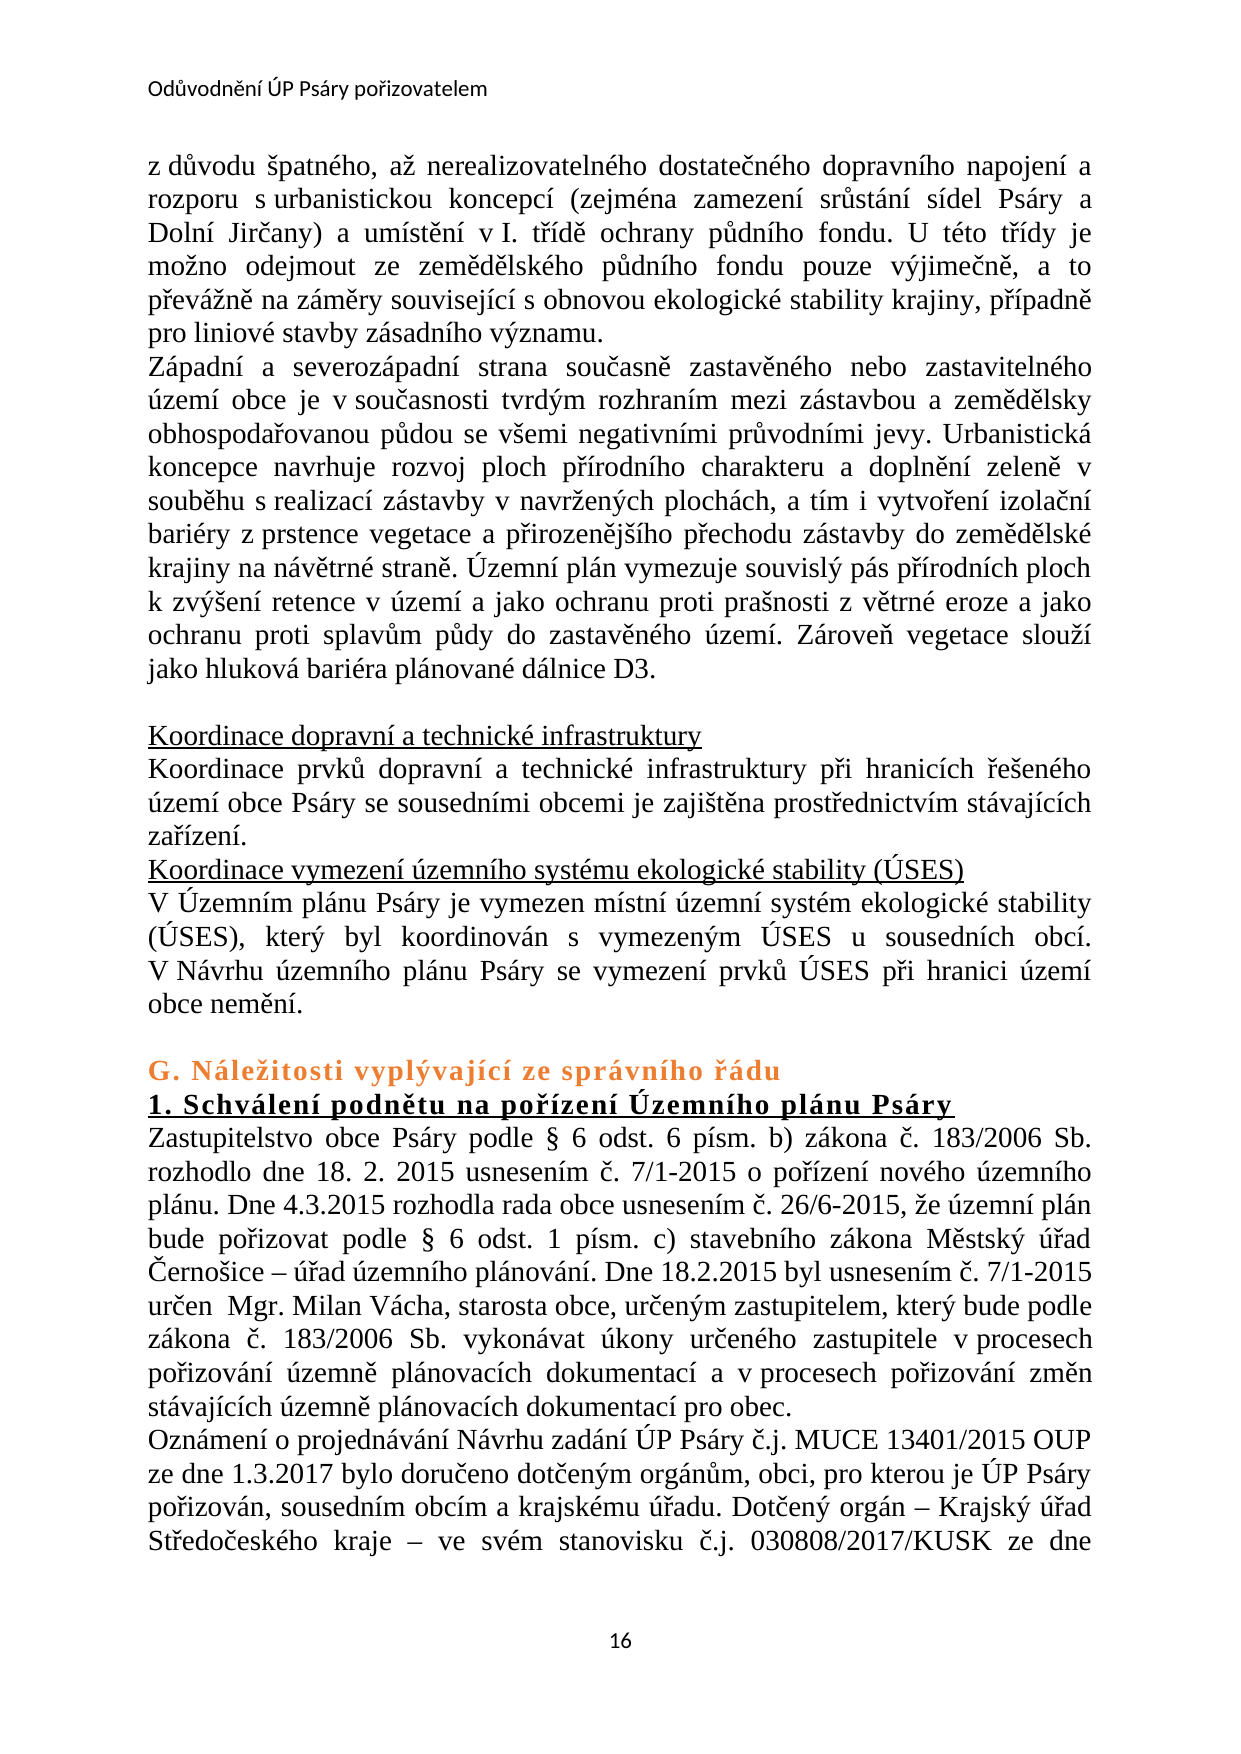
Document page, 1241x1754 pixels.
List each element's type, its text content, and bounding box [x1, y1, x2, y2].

text Západní a severozápadní strana současně zastavěného nebo zastavitelného území obce je v současnosti tvrdým rozhraním mezi zástavbou a zemědělsky obhospodařovanou půdou se všemi negativními průvodními jevy. Urbanistická koncepce navrhuje rozvoj ploch přírodního charakteru a doplnění zeleně v souběhu s realizací zástavby v navržených plochách, a tím i vytvoření izolační bariéry z prstence vegetace a přirozenějšího přechodu zástavby do zemědělské krajiny na návětrné straně. Územní plán vymezuje souvislý pás přírodních ploch k zvýšení retence v území a jako ochranu proti prašnosti z větrné eroze a jako ochranu proti splavům půdy do zastavěného území. Zároveň vegetace slouží jako hluková bariéra plánované dálnice D3. [148, 349, 1092, 684]
text G. Náležitosti vyplývající ze správního řádu [148, 1053, 1092, 1087]
text Zastupitelstvo obce Psáry podle § 6 odst. 6 písm. b) zákona č. 183/2006 Sb. rozhodlo dne 18. 2. 2015 usnesením č. 7/1-2015 o pořízení nového územního plánu. Dne 4.3.2015 rozhodla rada obce usnesením č. 26/6-2015, že územní plán bude pořizovat podle § 6 odst. 1 písm. c) stavebního zákona Městský úřad Černošice – úřad územního plánování. Dne 18.2.2015 byl usnesením č. 7/1-2015 určen Mgr. Milan Vácha, starosta obce, určeným zastupitelem, který bude podle zákona č. 183/2006 Sb. vykonávat úkony určeného zastupitele v procesech pořizování územně plánovacích dokumentací a v procesech pořizování změn stávajících územně plánovacích dokumentací pro obec. [148, 1120, 1092, 1422]
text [148, 148, 1092, 349]
text Koordinace vymezení územního systému ekologické stability (ÚSES) [148, 852, 1092, 886]
text V Územním plánu Psáry je vymezen místní územní systém ekologické stability (ÚSES), který byl koordinován s vymezeným ÚSES u sousedních obcí. V Návrhu územního plánu Psáry se vymezení prvků ÚSES při hranici území obce nemění. [148, 886, 1092, 1020]
text Koordinace dopravní a technické infrastruktury [148, 718, 1092, 751]
text 1. Schválení podnětu na pořízení Územního plánu Psáry [148, 1087, 1092, 1120]
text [148, 1422, 1092, 1556]
text Koordinace prvků dopravní a technické infrastruktury při hranicích řešeného území obce Psáry se sousedními obcemi je zajištěna prostřednictvím stávajících zařízení. [148, 751, 1092, 852]
